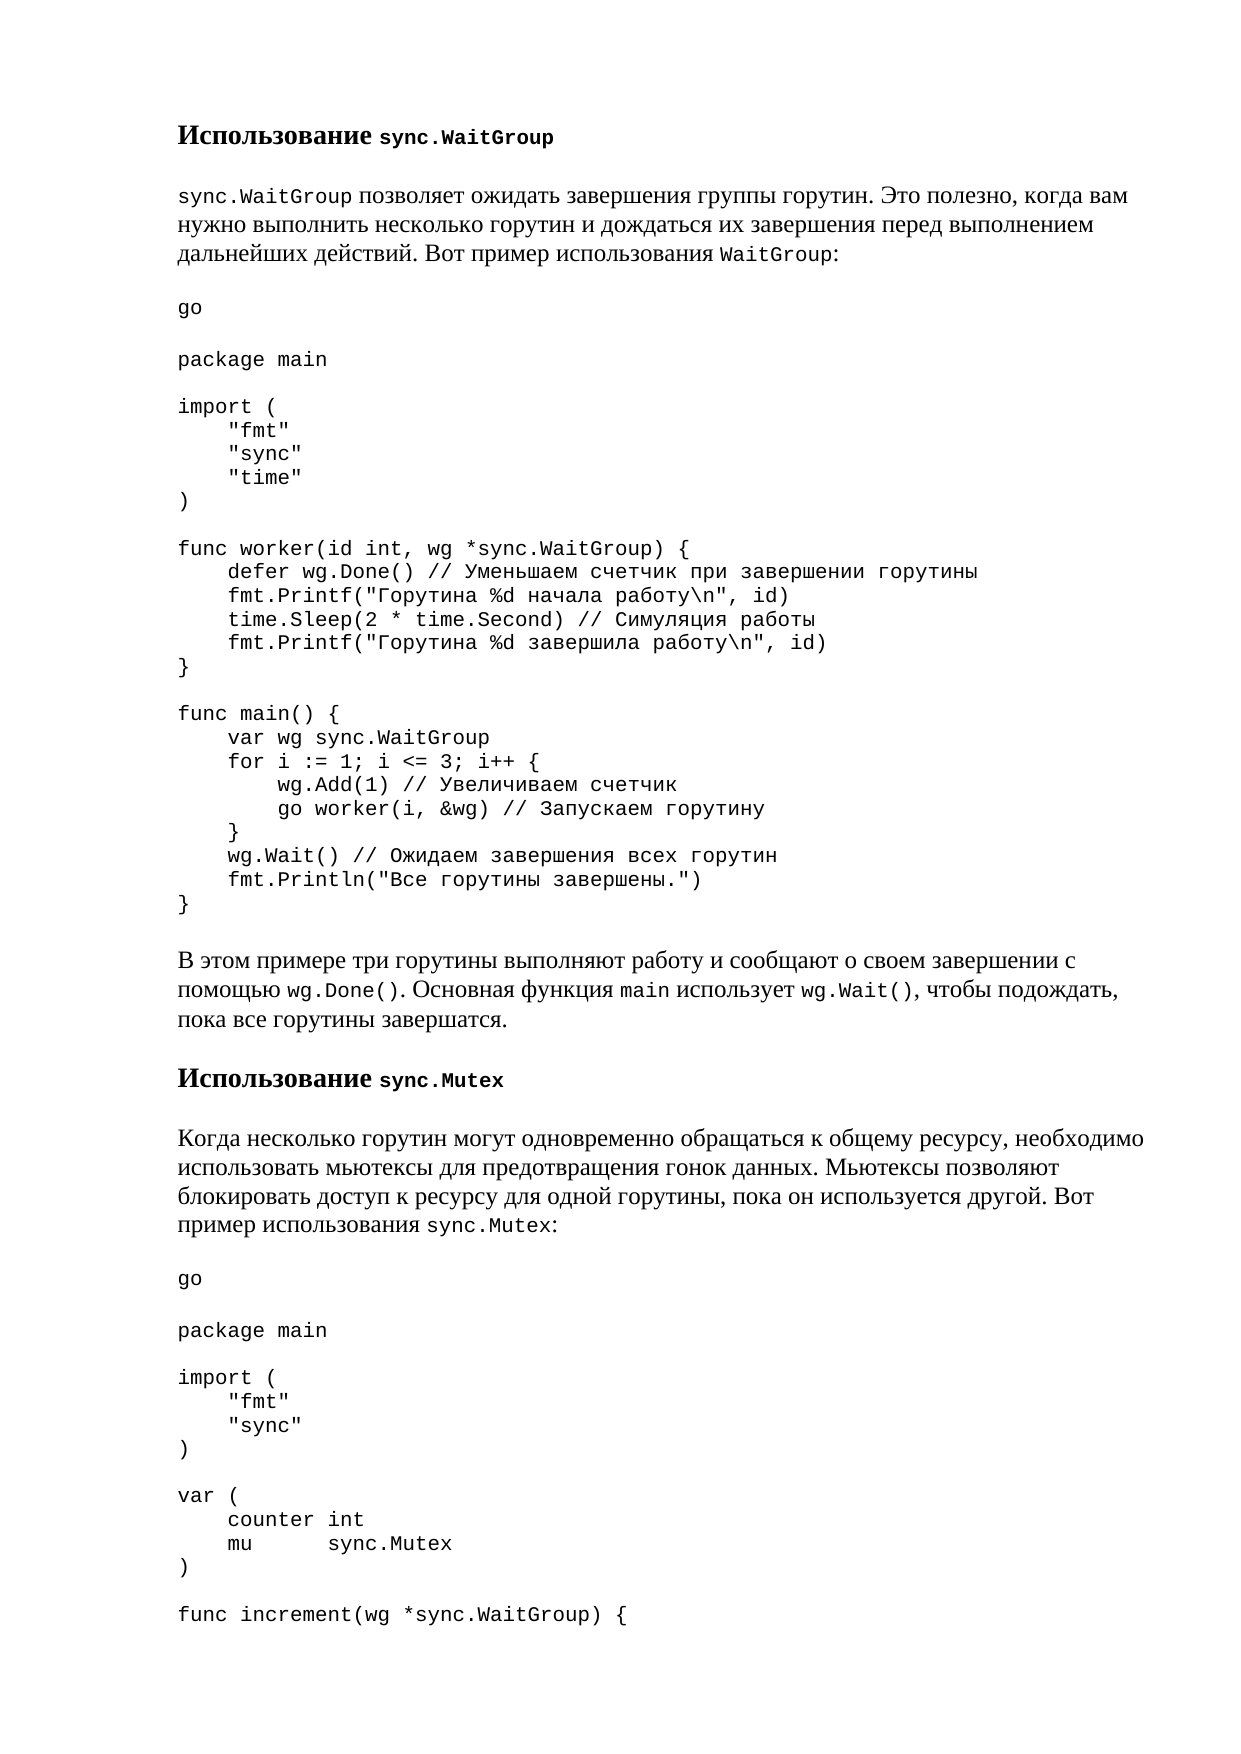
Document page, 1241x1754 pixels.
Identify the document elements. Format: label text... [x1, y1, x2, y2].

text var wg sync.WaitGroup [177, 727, 1152, 751]
text func increment(wg *sync.WaitGroup) { [177, 1604, 1152, 1627]
text go [177, 1268, 1152, 1292]
text package main [177, 349, 1152, 372]
text Использование sync.Mutex [177, 1062, 1152, 1094]
text ) [177, 1556, 1152, 1580]
text Когда несколько горутин могут одновременно обращаться к общему ресурсу, необходимо использовать мьютексы для предотвращения гонок данных. Мьютексы позволяют блокировать доступ к ресурсу для одной горутины, пока он используется другой. Вот пример использования sync.Mutex: [177, 1123, 1152, 1239]
text В этом примере три горутины выполняют работу и сообщают о своем завершении с помощью wg.Done(). Основная функция main использует wg.Wait(), чтобы подождать, пока все горутины завершатся. [177, 945, 1152, 1032]
text } [177, 822, 1152, 845]
text ) [177, 491, 1152, 514]
text counter int [177, 1509, 1152, 1533]
text sync.WaitGroup позволяет ожидать завершения группы горутин. Это полезно, когда вам нужно выполнить несколько горутин и дождаться их завершения перед выполнением дальнейших действий. Вот пример использования WaitGroup: [177, 180, 1152, 268]
text } [177, 892, 1152, 916]
text "fmt" [177, 1391, 1152, 1414]
text import ( [177, 396, 1152, 419]
text go [177, 297, 1152, 321]
text } [177, 656, 1152, 680]
text "sync" [177, 443, 1152, 467]
text wg.Wait() // Ожидаем завершения всех горутин [177, 845, 1152, 869]
text ) [177, 1438, 1152, 1462]
text for i := 1; i <= 3; i++ { [177, 751, 1152, 774]
text "sync" [177, 1414, 1152, 1438]
text "time" [177, 467, 1152, 491]
text wg.Add(1) // Увеличиваем счетчик [177, 774, 1152, 798]
text mu sync.Mutex [177, 1533, 1152, 1556]
text go worker(i, &wg) // Запускаем горутину [177, 798, 1152, 822]
text fmt.Printf("Горутина %d завершила работу\n", id) [177, 632, 1152, 656]
text Использование sync.WaitGroup [177, 118, 1152, 151]
text defer wg.Done() // Уменьшаем счетчик при завершении горутины [177, 561, 1152, 585]
text var ( [177, 1486, 1152, 1509]
text fmt.Printf("Горутина %d начала работу\n", id) [177, 585, 1152, 609]
text "fmt" [177, 419, 1152, 443]
text func worker(id int, wg *sync.WaitGroup) { [177, 538, 1152, 561]
text fmt.Println("Все горутины завершены.") [177, 869, 1152, 892]
text import ( [177, 1367, 1152, 1391]
text package main [177, 1320, 1152, 1344]
text time.Sleep(2 * time.Second) // Симуляция работы [177, 609, 1152, 632]
text func main() { [177, 703, 1152, 727]
